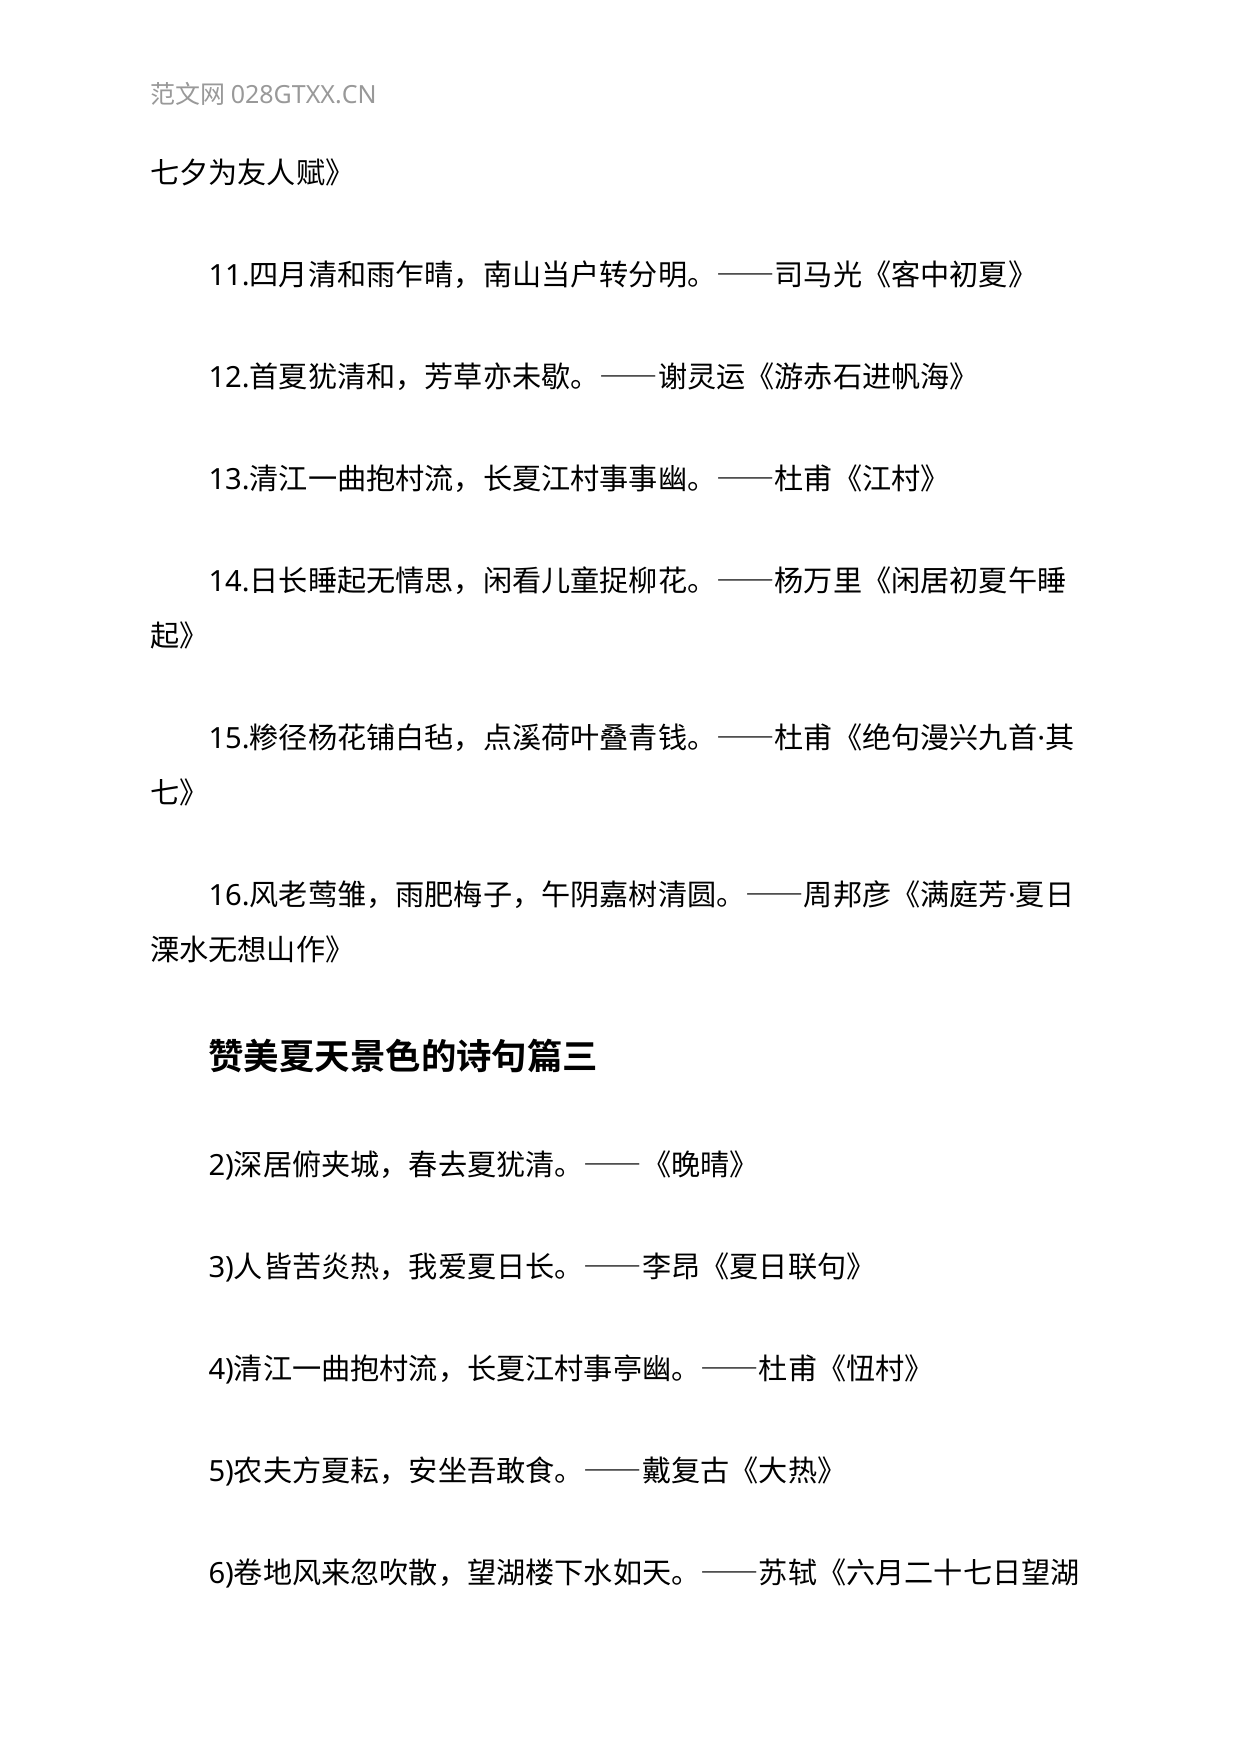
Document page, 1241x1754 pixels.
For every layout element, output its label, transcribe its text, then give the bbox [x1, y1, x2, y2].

text 12.首夏犹清和，芳草亦未歇。——谢灵运《游赤石进帆海》 [150, 354, 1090, 396]
text 2)深居俯夹城，春去夏犹清。——《晚晴》 [150, 1141, 1090, 1184]
text 11.四月清和雨乍晴，南山当户转分明。——司马光《客中初夏》 [150, 252, 1090, 294]
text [150, 1549, 1090, 1592]
text 15.糁径杨花铺白毡，点溪荷叶叠青钱。——杜甫《绝句漫兴九首·其七》 [150, 714, 1090, 812]
text 4)清江一曲抱村流，长夏江村事亭幽。——杜甫《忸村》 [150, 1345, 1090, 1388]
text 14.日长睡起无情思，闲看儿童捉柳花。——杨万里《闲居初夏午睡起》 [150, 558, 1090, 655]
text 3)人皆苦炎热，我爱夏日长。——李昂《夏日联句》 [150, 1243, 1090, 1286]
text 5)农夫方夏耘，安坐吾敢食。——戴复古《大热》 [150, 1447, 1090, 1490]
text 16.风老莺雏，雨肥梅子，午阴嘉树清圆。——周邦彦《满庭芳·夏日溧水无想山作》 [150, 871, 1090, 968]
text 13.清江一曲抱村流，长夏江村事事幽。——杜甫《江村》 [150, 456, 1090, 498]
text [150, 150, 1090, 192]
text 赞美夏天景色的诗句篇三 [150, 1028, 1090, 1079]
